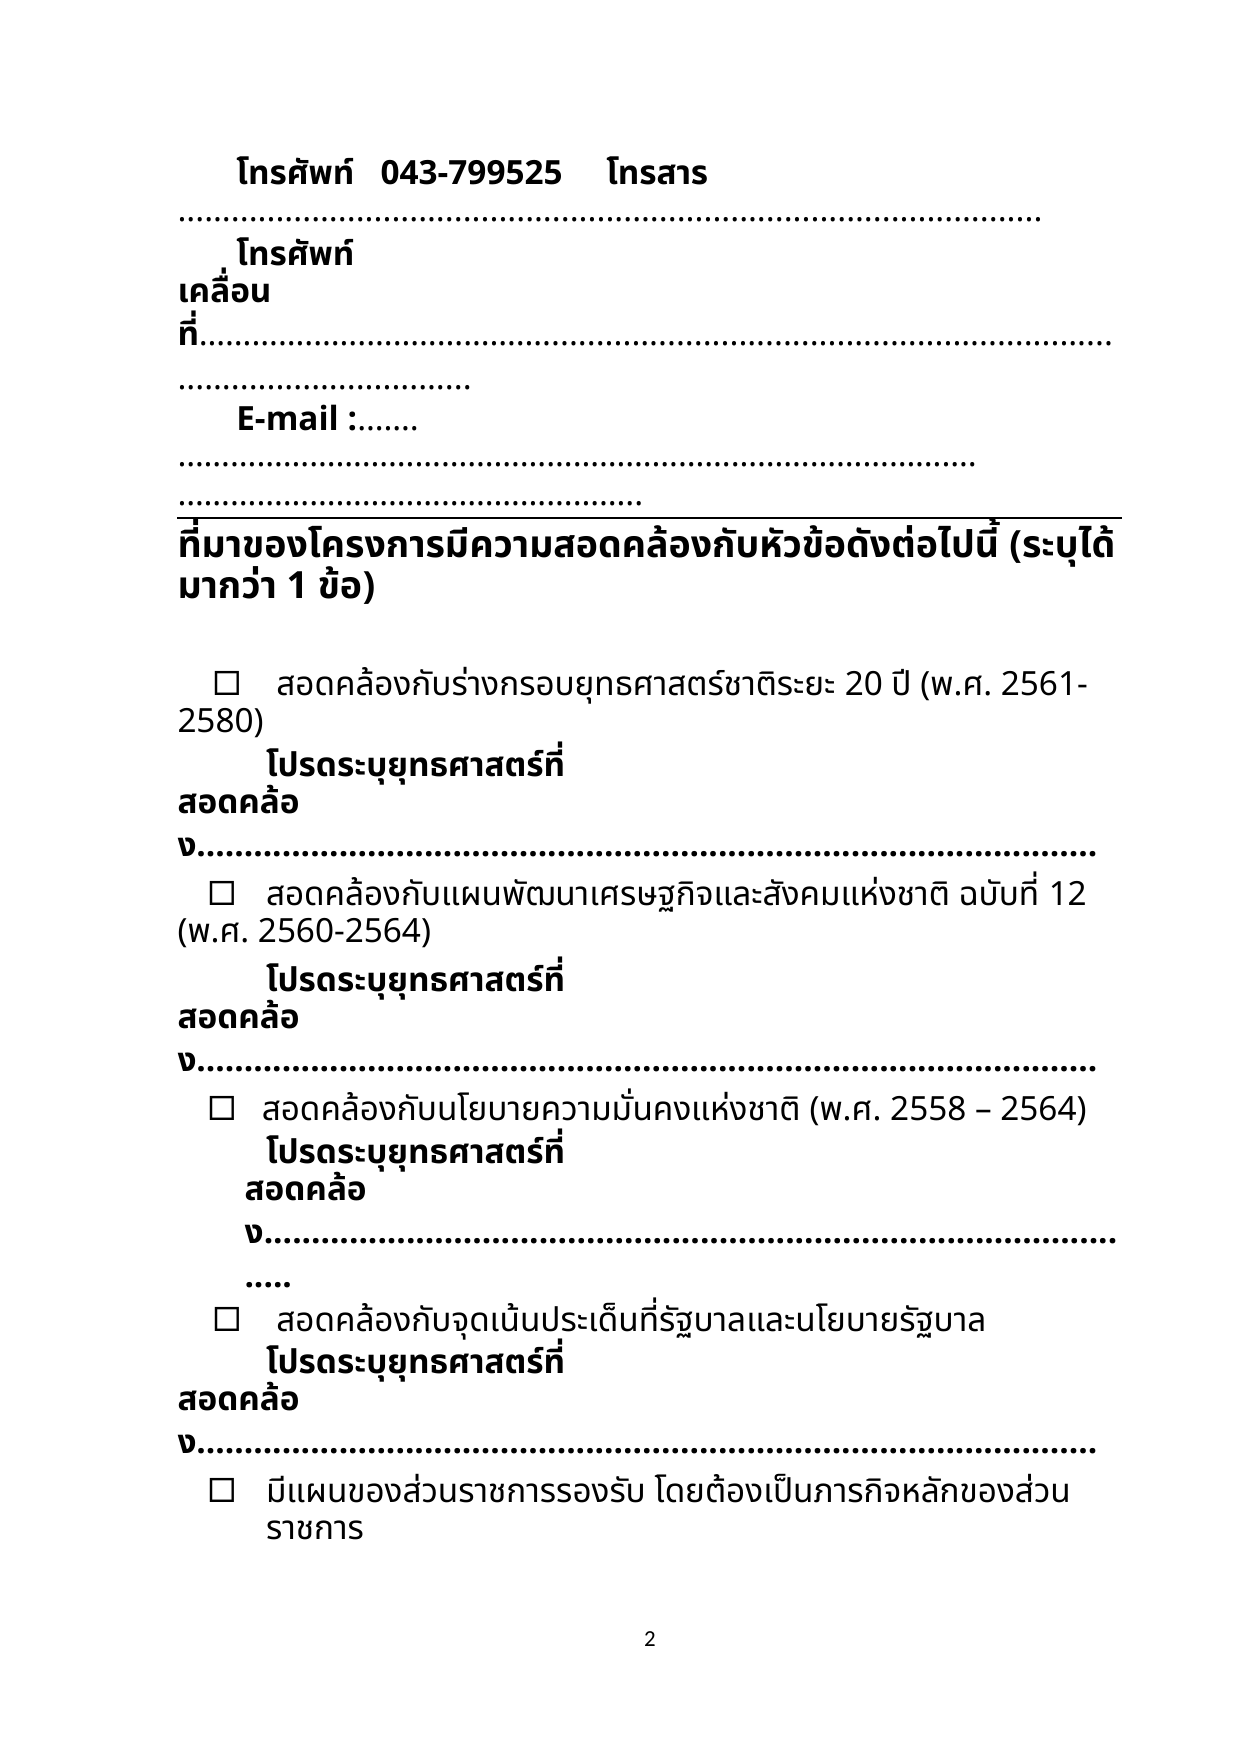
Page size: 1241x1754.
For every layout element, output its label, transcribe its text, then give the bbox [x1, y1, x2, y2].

text โทรศัพท์ 043-799525 โทรสาร ................................................................................................. [177, 150, 1122, 232]
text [177, 1469, 1167, 1554]
text โปรดระบุยุทธศาสตร์ที่สอดคล้อง............................................................................................... [177, 1340, 1122, 1469]
text โปรดระบุยุทธศาสตร์ที่สอดคล้อง............................................................................................... [177, 958, 1122, 1086]
text สอดคล้องกับร่างกรอบยุทธศาสตร์ชาติระยะ 20 ปี (พ.ศ. 2561-2580) [177, 661, 1122, 743]
text สอดคล้องกับจุดเน้นประเด็นที่รัฐบาลและนโยบายรัฐบาล [177, 1297, 1122, 1340]
text สอดคล้องกับแผนพัฒนาเศรษฐกิจและสังคมแห่งชาติ ฉบับที่ 12 (พ.ศ. 2560-2564) [177, 871, 1122, 958]
text E-mail :…….……………………………………………………………………………….…………………………………………….. [177, 399, 1122, 517]
text ที่มาของโครงการมีความสอดคล้องกับหัวข้อดังต่อไปนี้ (ระบุได้มากว่า 1 ข้อ) [177, 519, 1122, 616]
text โทรศัพท์เคลื่อนที่…………..…..……..…………................................................................................................. [177, 232, 1122, 399]
list สอดคล้องกับนโยบายความมั่นคงแห่งชาติ (พ.ศ. 2558 – 2564) [207, 1086, 1122, 1129]
text โปรดระบุยุทธศาสตร์ที่สอดคล้อง............................................................................................... [177, 743, 1122, 871]
text โปรดระบุยุทธศาสตร์ที่สอดคล้อง............................................................................................... [244, 1129, 1122, 1297]
